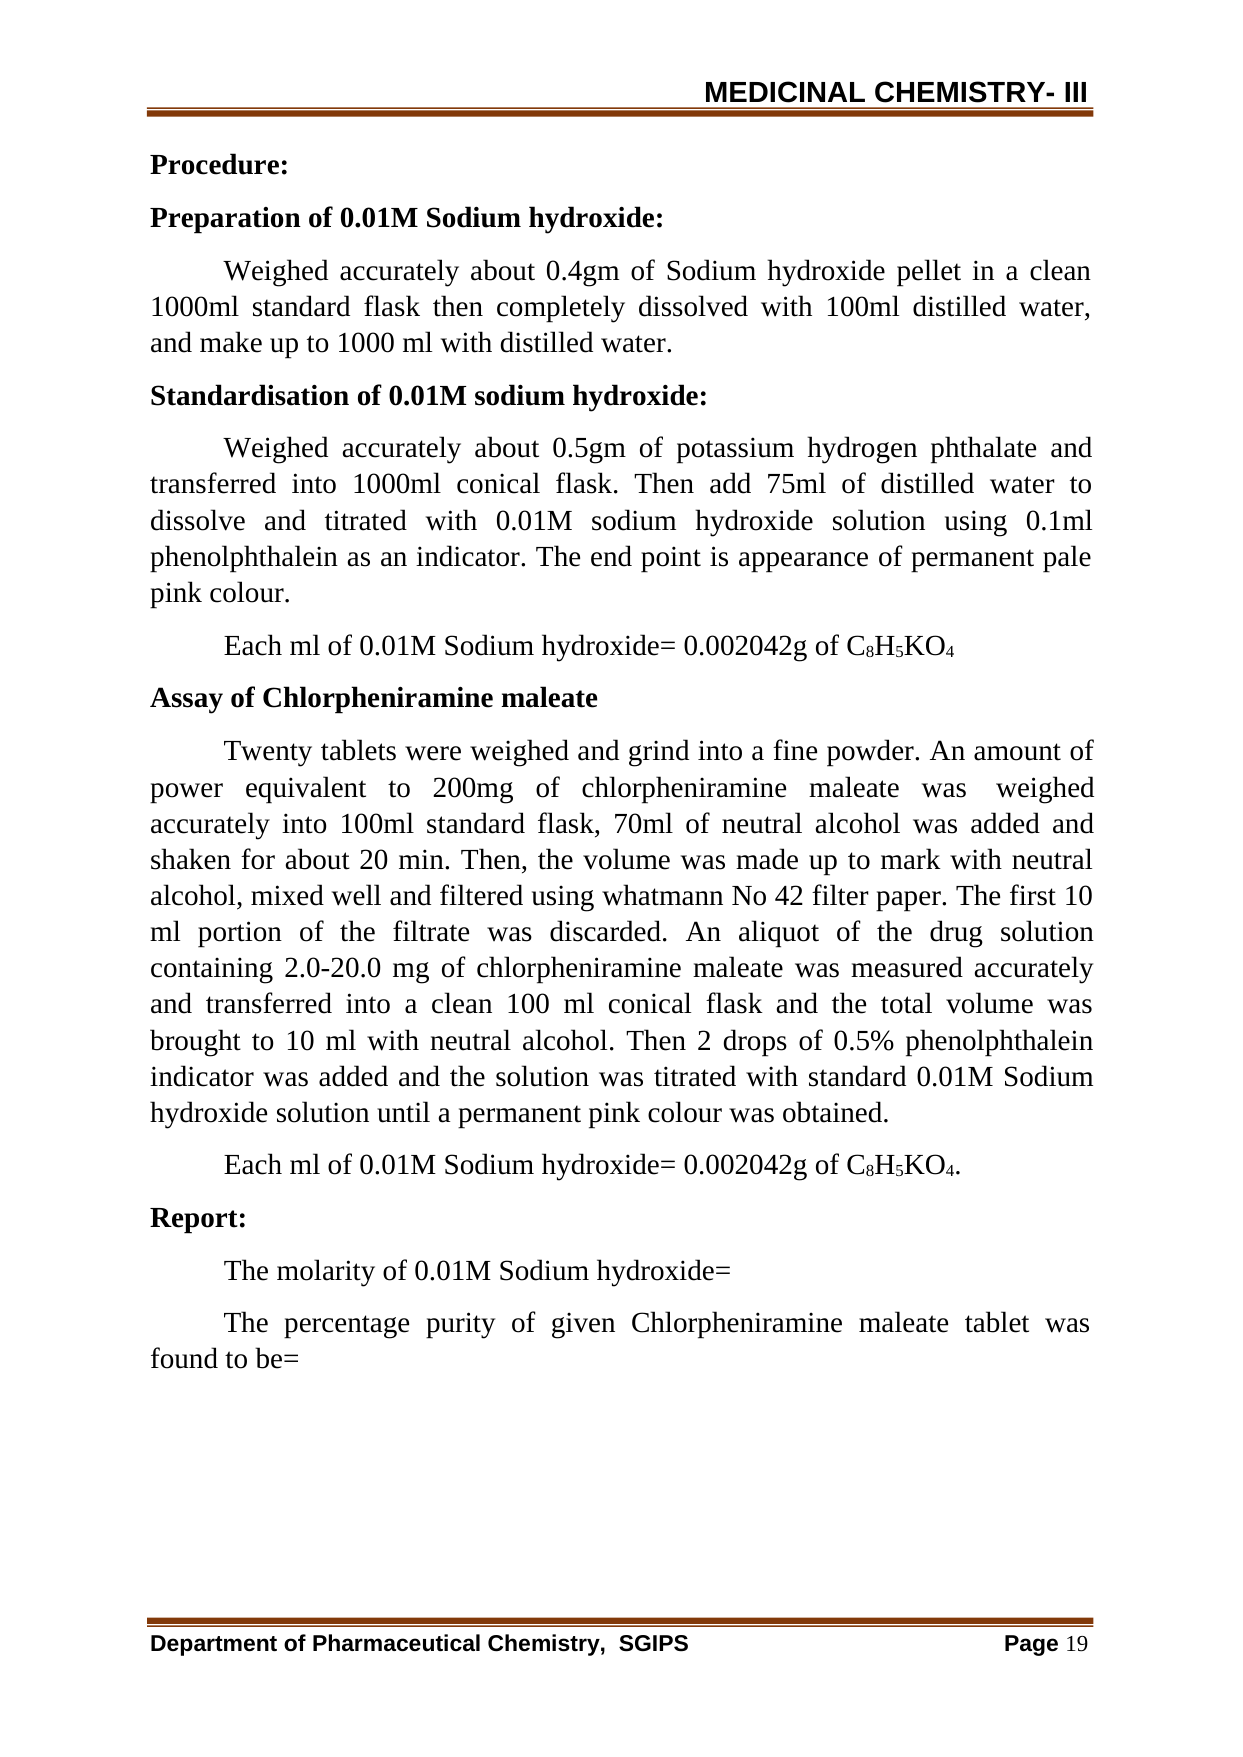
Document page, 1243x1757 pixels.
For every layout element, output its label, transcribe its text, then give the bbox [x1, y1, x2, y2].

text The percentage purity of given Chlorpheniramine maleate tablet was found to be= [150, 1306, 1091, 1375]
subtitle Procedure: [150, 147, 1176, 180]
text Each ml of 0.01M Sodium hydroxide= 0.002042g of C8H5KO4 [224, 628, 1176, 661]
text Each ml of 0.01M Sodium hydroxide= 0.002042g of C8H5KO4. [224, 1147, 1176, 1181]
text Preparation of 0.01M Sodium hydroxide: [150, 200, 1176, 233]
subtitle Assay of Chlorpheniramine maleate [150, 680, 1176, 714]
text Twenty tablets were weighed and grind into a fine powder. An amount of power equivalent to 200mg of chlorpheniramine maleate was weighed accurately into 100ml standard flask, 70ml of neutral alcohol was added and shaken for about 20 min. Then, the volume was made up to mark with neutral alcohol, mixed well and filtered using whatmann No 42 filter paper. The first 10 ml portion of the filtrate was discarded. An aliquot of the drug solution containing 2.0-20.0 mg of chlorpheniramine maleate was measured accurately and transferred into a clean 100 ml conical flask and the total volume was brought to 10 ml with neutral alcohol. Then 2 drops of 0.5% phenolphthalein indicator was added and the solution was titrated with standard 0.01M Sodium hydroxide solution until a permanent pink colour was obtained. [150, 733, 1095, 1128]
text Weighed accurately about 0.4gm of Sodium hydroxide pellet in a clean 1000ml standard flask then completely dissolved with 100ml distilled water, and make up to 1000 ml with distilled water. [150, 253, 1092, 359]
text The molarity of 0.01M Sodium hydroxide= [224, 1253, 1176, 1286]
text Weighed accurately about 0.5gm of potassium hydrogen phthalate and transferred into 1000ml conical flask. Then add 75ml of distilled water to dissolve and titrated with 0.01M sodium hydroxide solution using 0.1ml phenolphthalein as an indicator. The end point is appearance of permanent pale pink colour. [150, 430, 1093, 608]
subtitle Report: [150, 1200, 1176, 1233]
subtitle Standardisation of 0.01M sodium hydroxide: [150, 378, 1176, 411]
